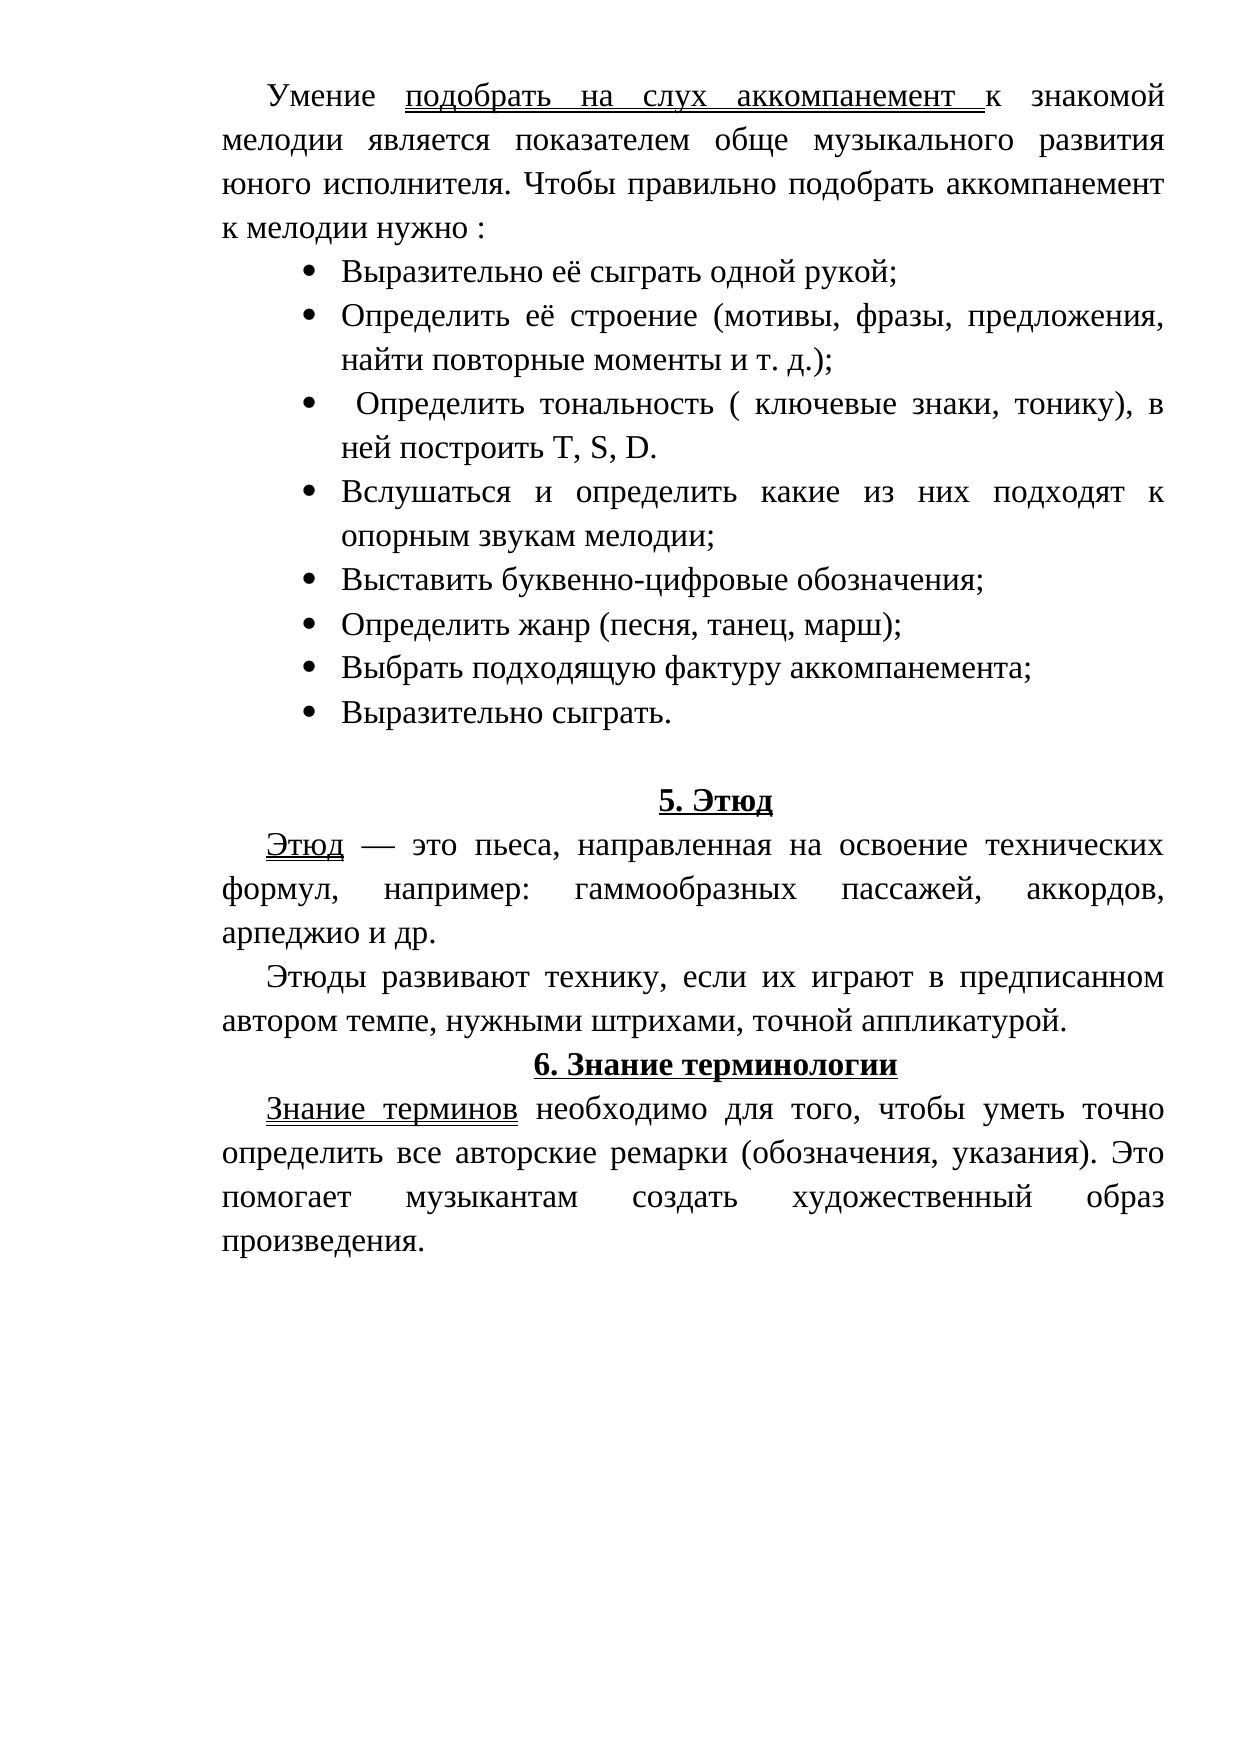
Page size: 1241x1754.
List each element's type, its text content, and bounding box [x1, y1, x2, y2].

list Выбрать подходящую фактуру аккомпанемента; [303, 648, 1165, 686]
list Определить тональность ( ключевые знаки, тонику), в ней построить Т, S, D. [303, 383, 1165, 466]
list Вслушаться и определить какие из них подходят к опорным звукам мелодии; [303, 472, 1165, 554]
list Выразительно её сыграть одной рукой; [303, 251, 1165, 289]
list Определить жанр (песня, танец, марш); [303, 604, 1165, 642]
list Этюд — это пьеса, направленная на освоение технических формул, например: гаммообразных пассажей, аккордов, арпеджио и др. [222, 824, 1165, 951]
list Определить её строение (мотивы, фразы, предложения, найти повторные моменты и т. д.); [303, 295, 1165, 378]
list 6. Знание терминологии [222, 1044, 1165, 1083]
list Этюды развивают технику, если их играют в предписанном автором темпе, нужными штрихами, точной аппликатурой. [222, 956, 1165, 1039]
list Умение подобрать на слух аккомпанемент к знакомой мелодии является показателем обще музыкального развития юного исполнителя. Чтобы правильно подобрать аккомпанемент к мелодии нужно : [222, 75, 1165, 246]
list 5. Этюд [222, 780, 1165, 818]
list Выставить буквенно-цифровые обозначения; [303, 560, 1165, 598]
list Выразительно сыграть. [303, 692, 1165, 730]
list Знание терминов необходимо для того, чтобы уметь точно определить все авторские ремарки (обозначения, указания). Это помогает музыкантам создать художественный образ произведения. [222, 1088, 1165, 1259]
